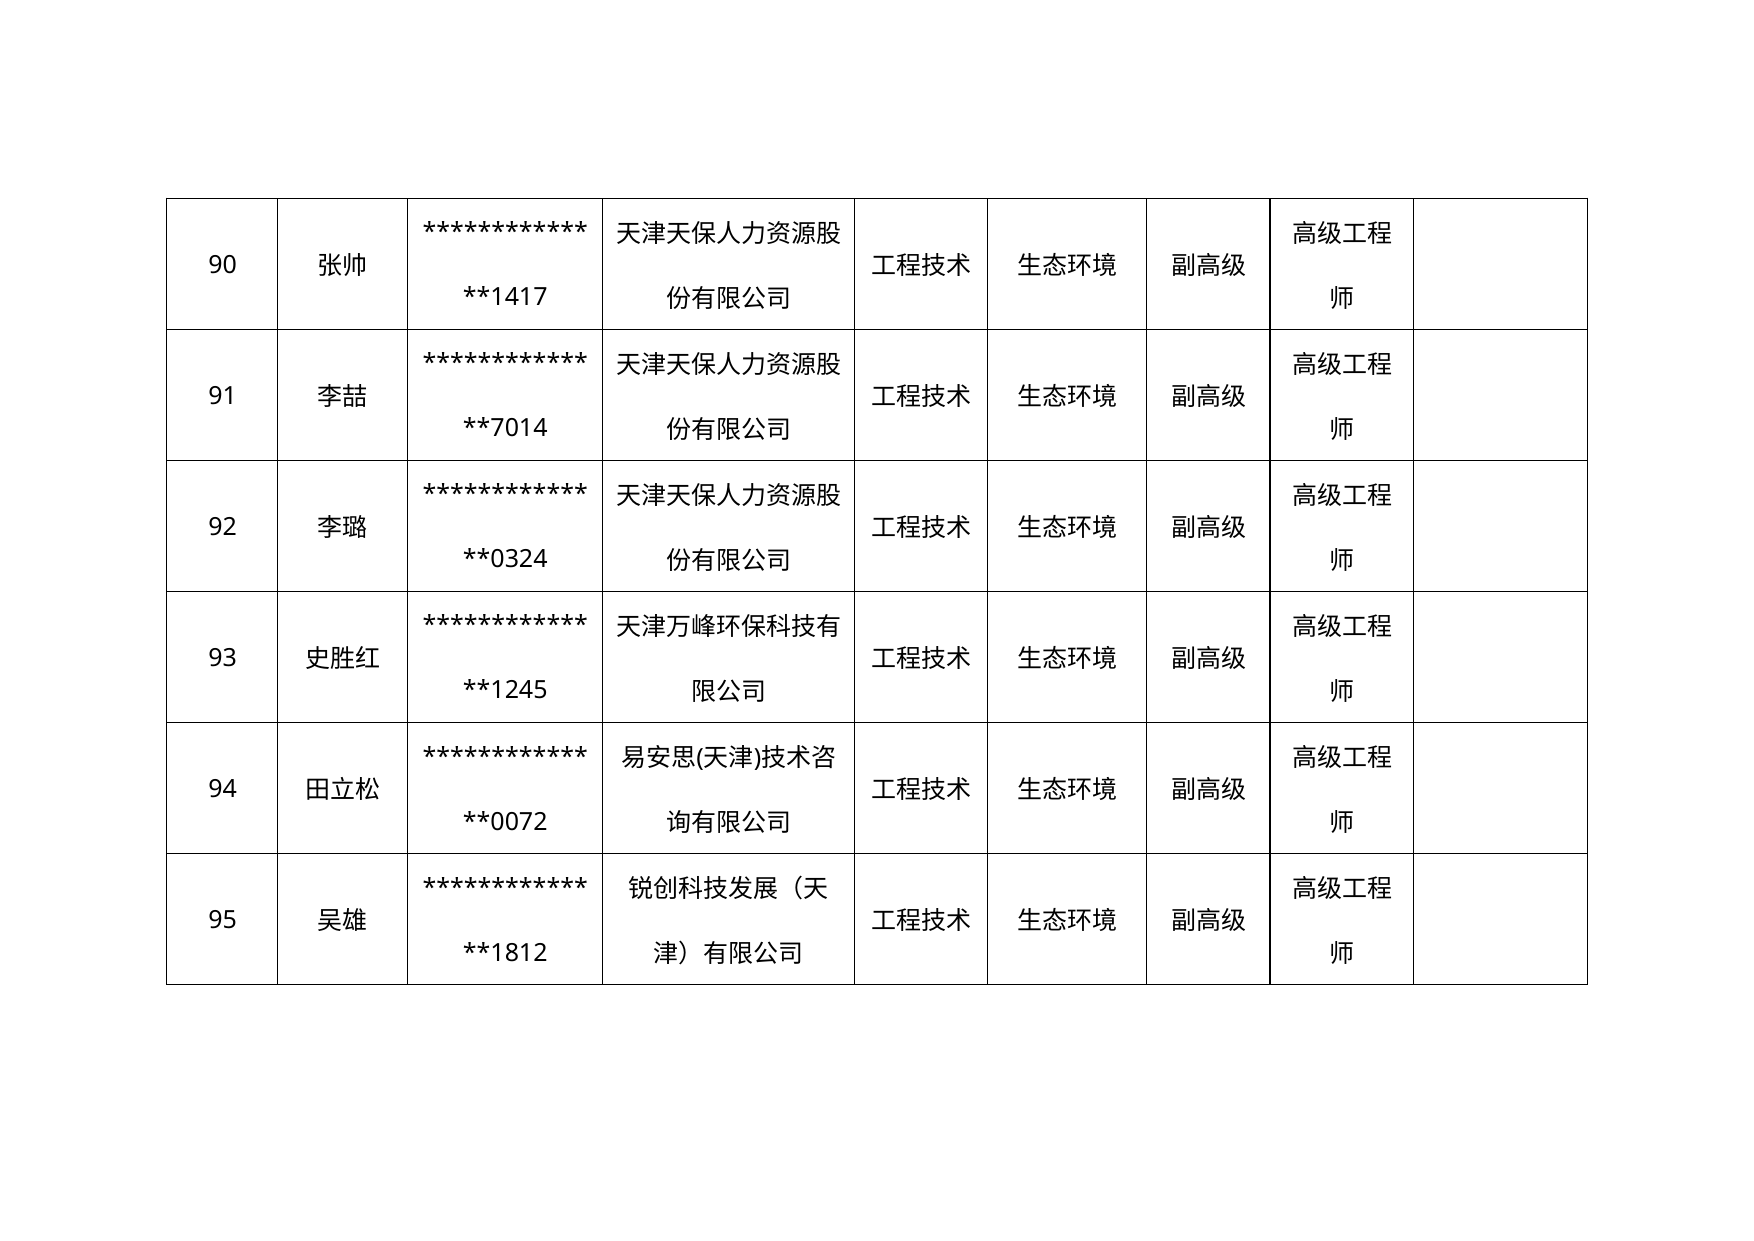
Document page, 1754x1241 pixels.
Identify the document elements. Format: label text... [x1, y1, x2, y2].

table_cell 92 [167, 461, 277, 591]
table_cell 易安思(天津)技术咨询有限公司 [603, 723, 854, 853]
table_cell 田立松 [278, 723, 407, 853]
table_cell [1414, 330, 1587, 460]
table_cell 副高级 [1147, 854, 1269, 984]
table_cell **************0072 [408, 723, 602, 853]
table_cell [1414, 199, 1587, 329]
table_cell [1414, 461, 1587, 591]
table_cell 副高级 [1147, 199, 1269, 329]
table_cell 高级工程师 [1271, 330, 1413, 460]
table_cell 史胜红 [278, 592, 407, 722]
table_cell 94 [167, 723, 277, 853]
table_cell 工程技术 [855, 461, 987, 591]
table_cell 工程技术 [855, 199, 987, 329]
table_cell 副高级 [1147, 330, 1269, 460]
table_cell **************1417 [408, 199, 602, 329]
table_cell 高级工程师 [1271, 854, 1413, 984]
table_cell 高级工程师 [1271, 723, 1413, 853]
table_cell 工程技术 [855, 723, 987, 853]
table_cell **************7014 [408, 330, 602, 460]
table_cell 生态环境 [988, 592, 1146, 722]
table_cell **************1812 [408, 854, 602, 984]
table_cell 生态环境 [988, 199, 1146, 329]
table_cell 工程技术 [855, 330, 987, 460]
table_cell 李喆 [278, 330, 407, 460]
table_cell 天津天保人力资源股份有限公司 [603, 461, 854, 591]
table_cell 李璐 [278, 461, 407, 591]
table_cell 工程技术 [855, 854, 987, 984]
table_cell 91 [167, 330, 277, 460]
table_cell 副高级 [1147, 723, 1269, 853]
table_cell [1414, 592, 1587, 722]
table_cell 93 [167, 592, 277, 722]
table_cell 生态环境 [988, 461, 1146, 591]
table_cell 天津万峰环保科技有限公司 [603, 592, 854, 722]
table_cell **************1245 [408, 592, 602, 722]
table_cell 锐创科技发展（天津）有限公司 [603, 854, 854, 984]
table_cell 吴雄 [278, 854, 407, 984]
table_cell 天津天保人力资源股份有限公司 [603, 330, 854, 460]
table_cell 95 [167, 854, 277, 984]
table_cell **************0324 [408, 461, 602, 591]
table_cell 生态环境 [988, 854, 1146, 984]
table_cell 生态环境 [988, 330, 1146, 460]
table_cell 副高级 [1147, 592, 1269, 722]
table_cell 90 [167, 199, 277, 329]
table_cell 副高级 [1147, 461, 1269, 591]
table_cell 天津天保人力资源股份有限公司 [603, 199, 854, 329]
table_cell 高级工程师 [1271, 199, 1413, 329]
table_cell 生态环境 [988, 723, 1146, 853]
table_cell 工程技术 [855, 592, 987, 722]
table_cell 高级工程师 [1271, 461, 1413, 591]
table_cell [1414, 854, 1587, 984]
table_cell [1414, 723, 1587, 853]
table_cell 张帅 [278, 199, 407, 329]
table_cell 高级工程师 [1271, 592, 1413, 722]
